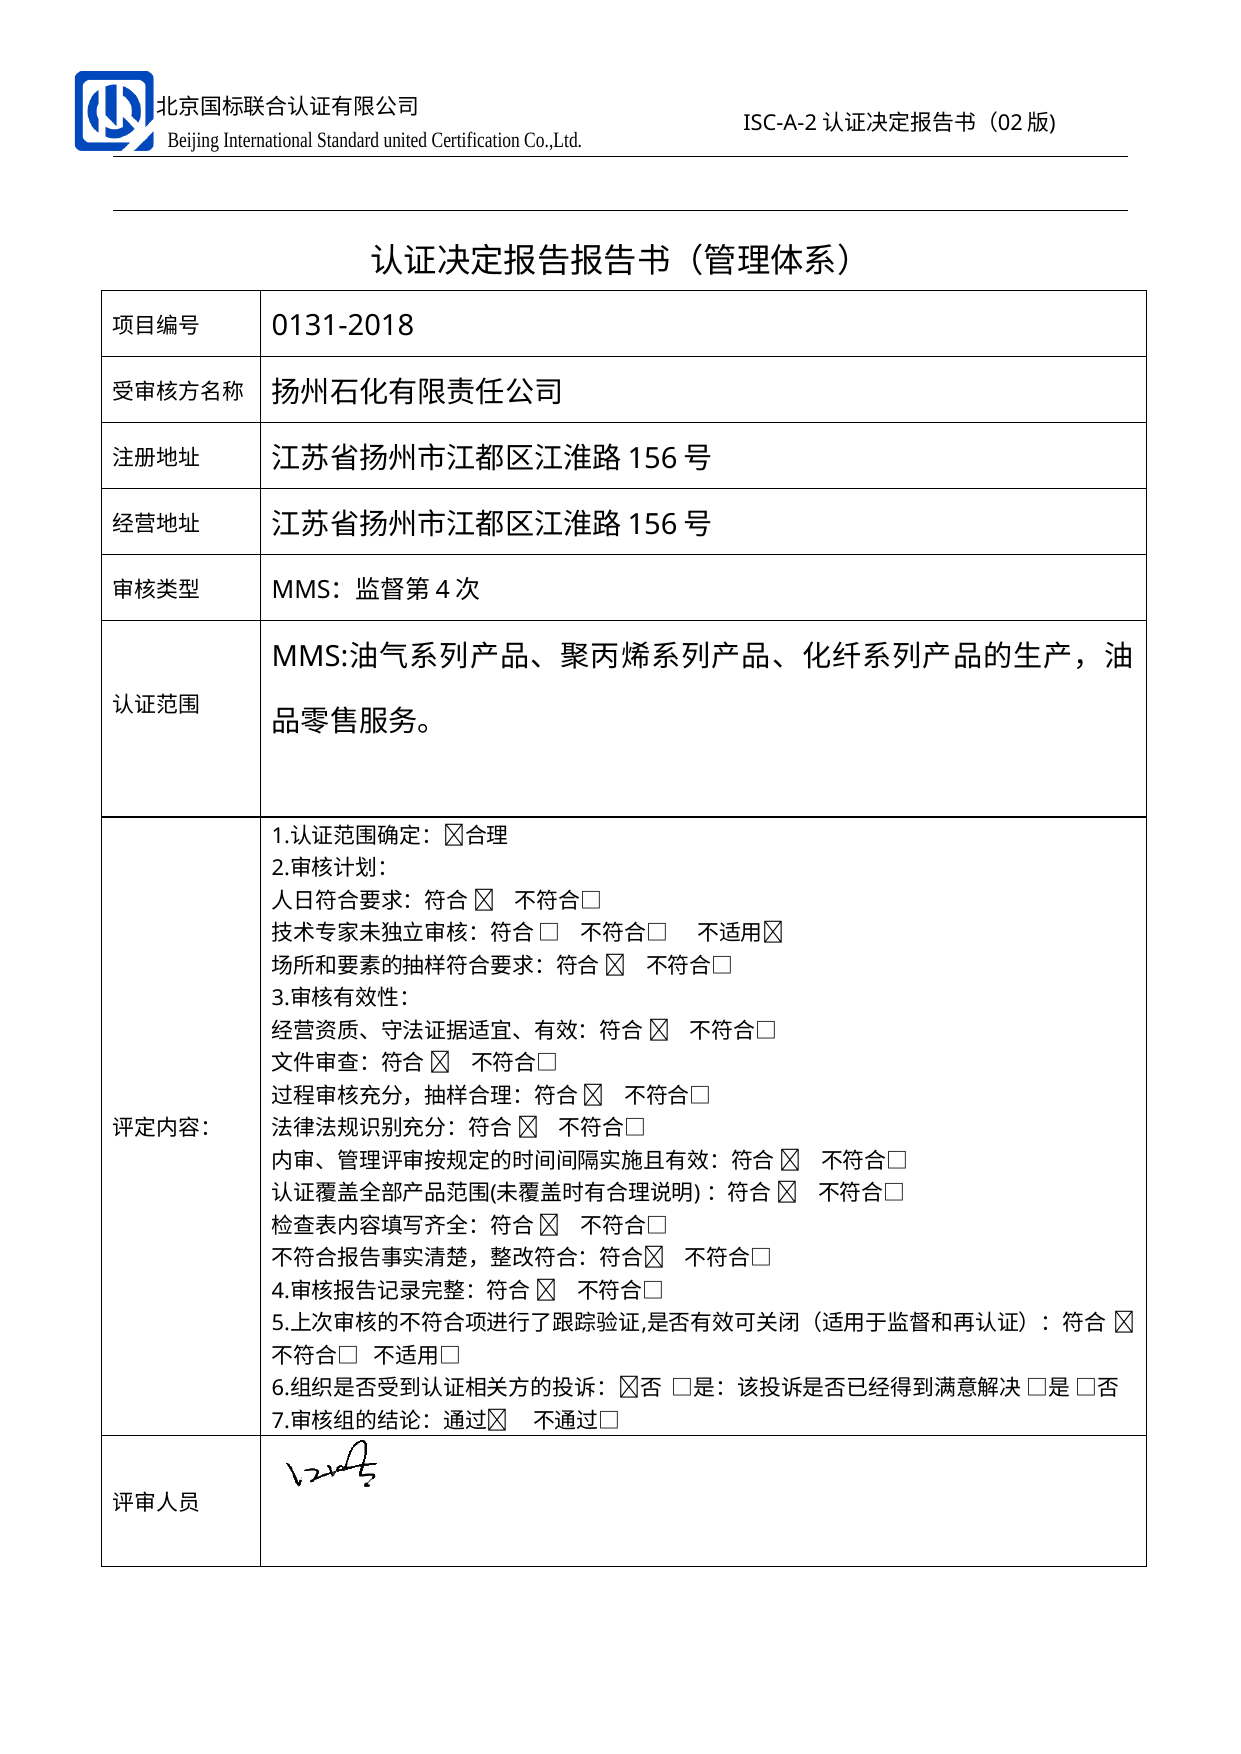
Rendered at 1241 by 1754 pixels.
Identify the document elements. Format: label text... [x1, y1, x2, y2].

table_header 项目编号 [102, 291, 260, 356]
table_cell 评定内容： [102, 818, 260, 1435]
table_cell 1.认证范围确定：合理 2.审核计划： 人日符合要求：符合 不符合□ 技术专家未独立审核：符合 □ 不符合□ 不适用 场所和要素的抽样符合要求：符合 不符合□ 3.审核有效性： 经营资质、守法证据适宜、有效：符合 不符合□ 文件审查：符合 不符合□ 过程审核充分，抽样合理：符合 不符合□ 法律法规识别充分：符合 不符合□ 内审、管理评审按规定的时间间隔实施且有效：符合 不符合□ 认证覆盖全部产品范围(未覆盖时有合理说明) ：符合 不符合□ 检查表内容填写齐全：符合 不符合□ 不符合报告事实清楚，整改符合：符合 不符合□ 4.审核报告记录完整：符合 不符合□ 5.上次审核的不符合项进行了跟踪验证,是否有效可关闭（适用于监督和再认证）：符合 不符合□ 不适用□ 6.组织是否受到认证相关方的投诉：否 □是：该投诉是否已经得到满意解决 □是 □否 7.审核组的结论：通过 不通过□ [261, 818, 1146, 1435]
table_cell 扬州石化有限责任公司 [261, 357, 1146, 422]
table_cell MMS：监督第4次 [261, 555, 1146, 620]
table_cell 认证范围 [102, 621, 260, 816]
table_cell 注册地址 [102, 423, 260, 488]
picture [271, 1435, 397, 1499]
table_cell 江苏省扬州市江都区江淮路156号 [261, 489, 1146, 554]
text 认证决定报告报告书（管理体系） [112, 225, 1128, 290]
table_header 0131-2018 [261, 291, 1146, 356]
table_cell 江苏省扬州市江都区江淮路156号 [261, 423, 1146, 488]
table_cell 经营地址 [102, 489, 260, 554]
picture [74, 71, 154, 151]
table_cell MMS:油气系列产品、聚丙烯系列产品、化纤系列产品的生产，油品零售服务。 [261, 621, 1146, 816]
table_cell 审核类型 [102, 555, 260, 620]
table_cell [261, 1436, 1146, 1566]
table_cell 受审核方名称 [102, 357, 260, 422]
table_cell 评审人员 [102, 1436, 260, 1566]
